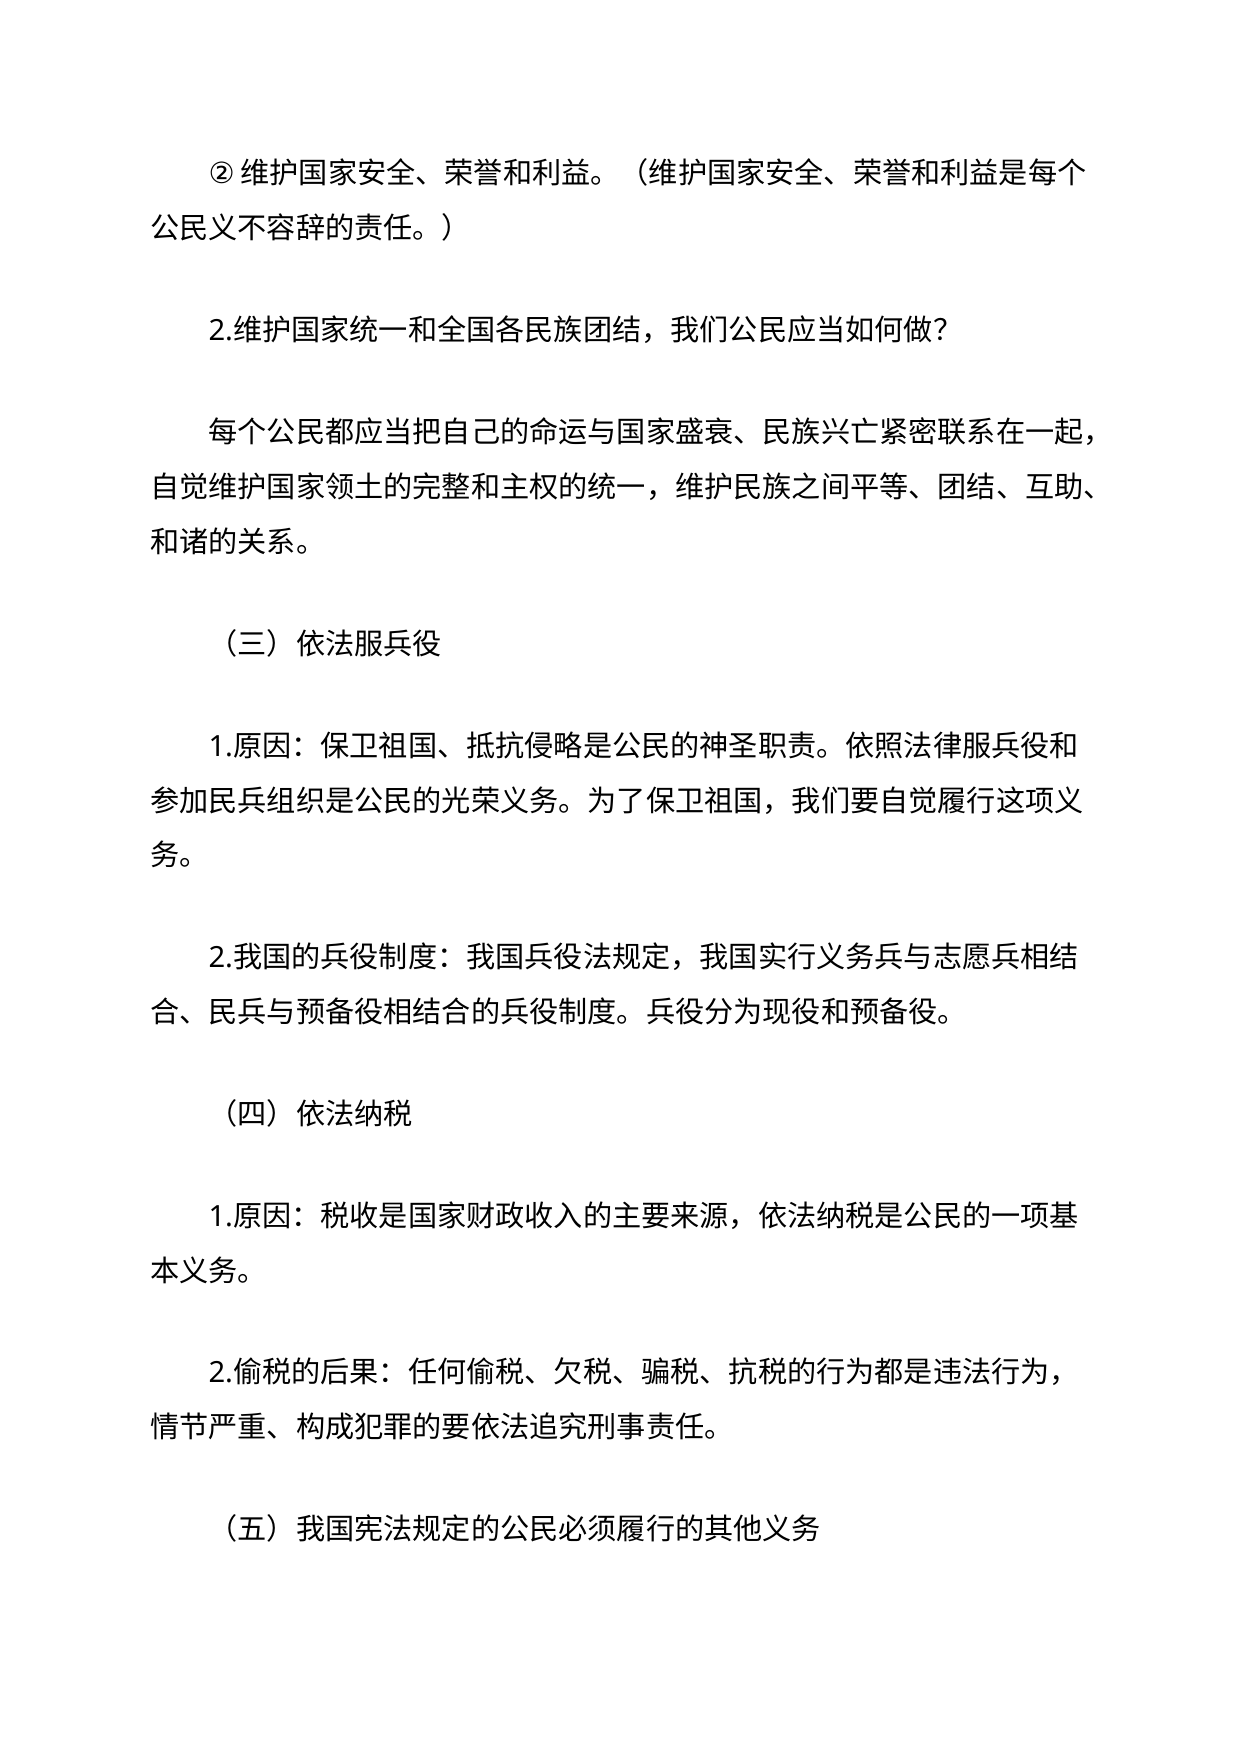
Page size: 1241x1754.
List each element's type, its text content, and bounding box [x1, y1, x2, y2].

text （四）依法纳税 [150, 1091, 1090, 1133]
text ②维护国家安全、荣誉和利益。（维护国家安全、荣誉和利益是每个公民义不容辞的责任。） [150, 150, 1090, 247]
text 1.原因：保卫祖国、抵抗侵略是公民的神圣职责。依照法律服兵役和参加民兵组织是公民的光荣义务。为了保卫祖国，我们要自觉履行这项义务。 [150, 722, 1090, 874]
text 2.维护国家统一和全国各民族团结，我们公民应当如何做？ [150, 307, 1090, 349]
text （五）我国宪法规定的公民必须履行的其他义务 [150, 1506, 1090, 1548]
text 2.我国的兵役制度：我国兵役法规定，我国实行义务兵与志愿兵相结合、民兵与预备役相结合的兵役制度。兵役分为现役和预备役。 [150, 934, 1090, 1031]
text （三）依法服兵役 [150, 620, 1090, 663]
text 1.原因：税收是国家财政收入的主要来源，依法纳税是公民的一项基本义务。 [150, 1192, 1090, 1289]
text 每个公民都应当把自己的命运与国家盛衰、民族兴亡紧密联系在一起，自觉维护国家领土的完整和主权的统一，维护民族之间平等、团结、互助、和诸的关系。 [150, 409, 1090, 561]
text 2.偷税的后果：任何偷税、欠税、骗税、抗税的行为都是违法行为，情节严重、构成犯罪的要依法追究刑事责任。 [150, 1349, 1090, 1446]
